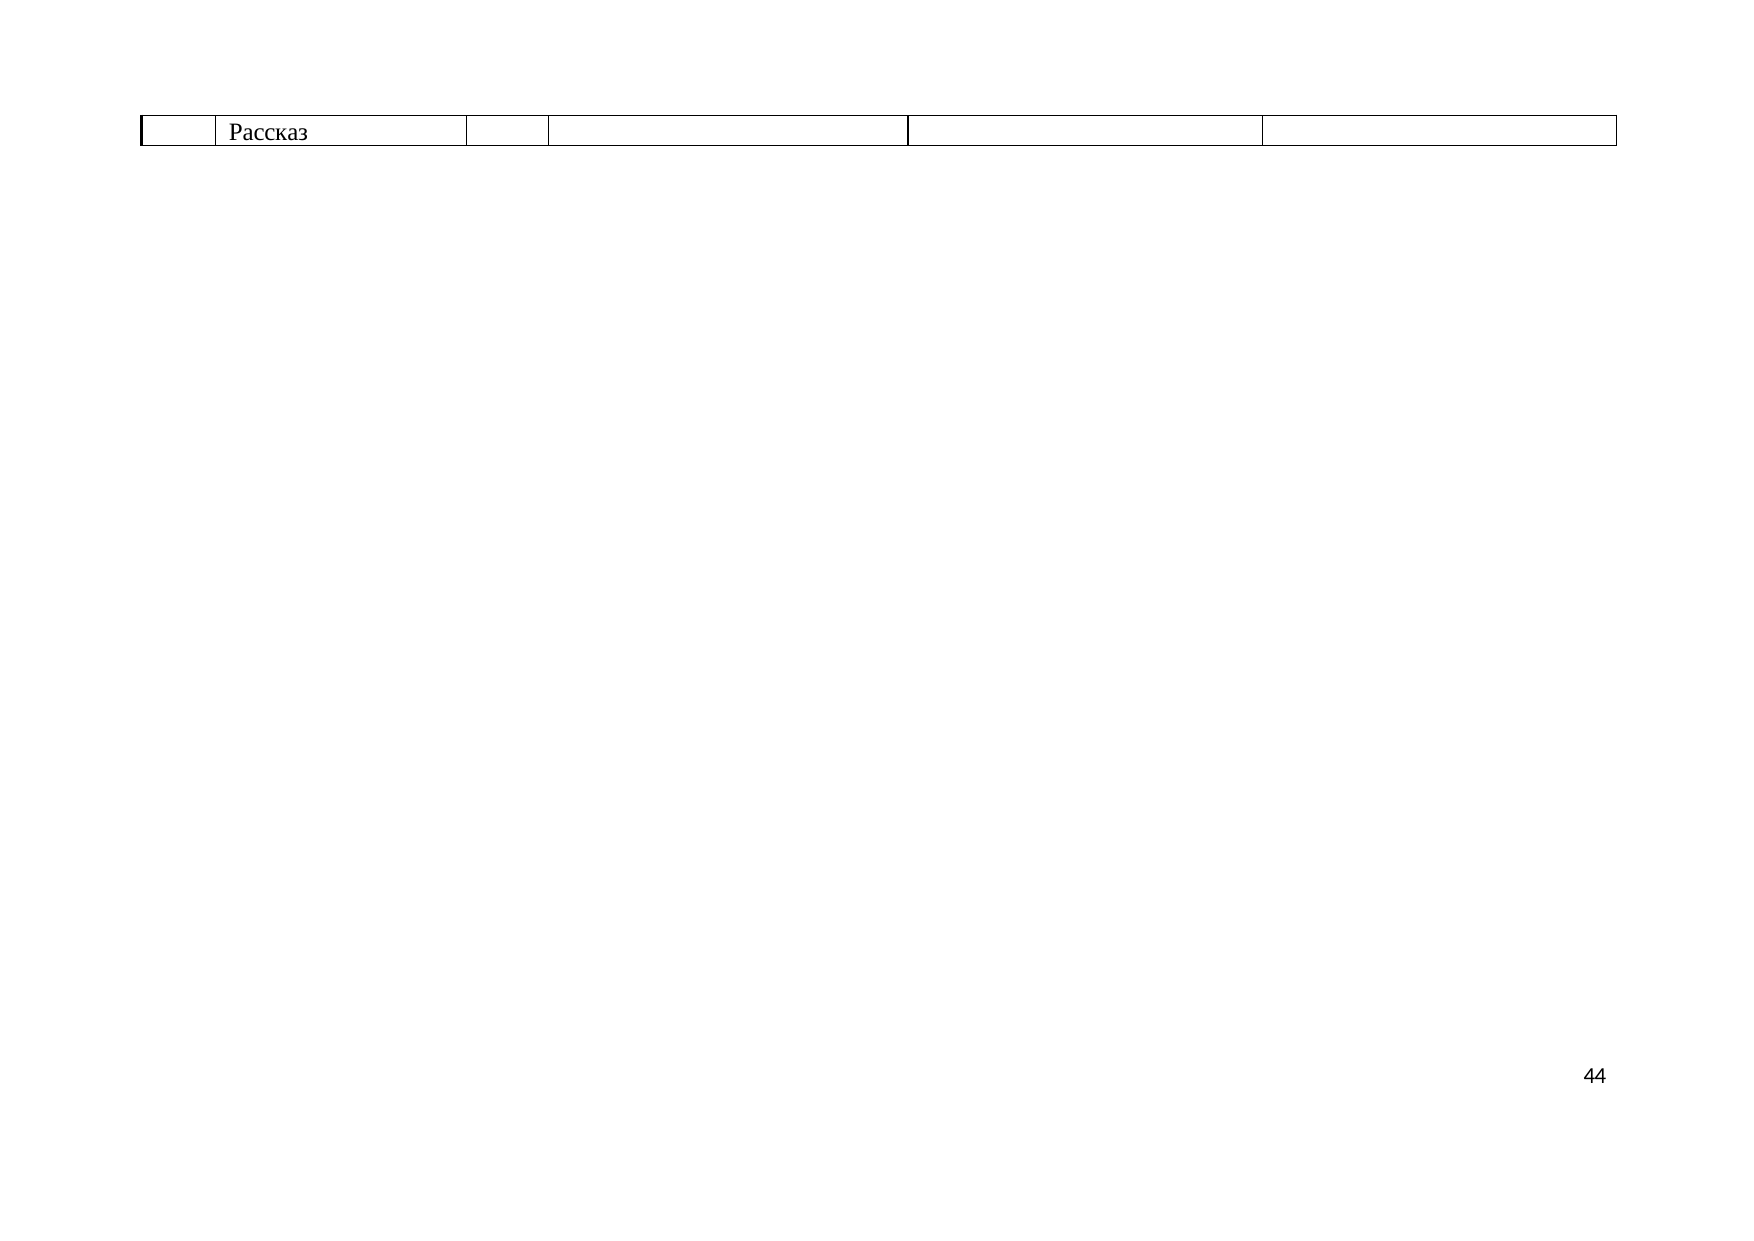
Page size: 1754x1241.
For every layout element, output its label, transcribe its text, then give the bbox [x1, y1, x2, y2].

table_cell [549, 116, 907, 145]
table_cell 49 [143, 116, 215, 145]
table_cell 1 [467, 116, 548, 145]
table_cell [1263, 116, 1616, 145]
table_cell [909, 116, 1262, 145]
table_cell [216, 116, 466, 145]
